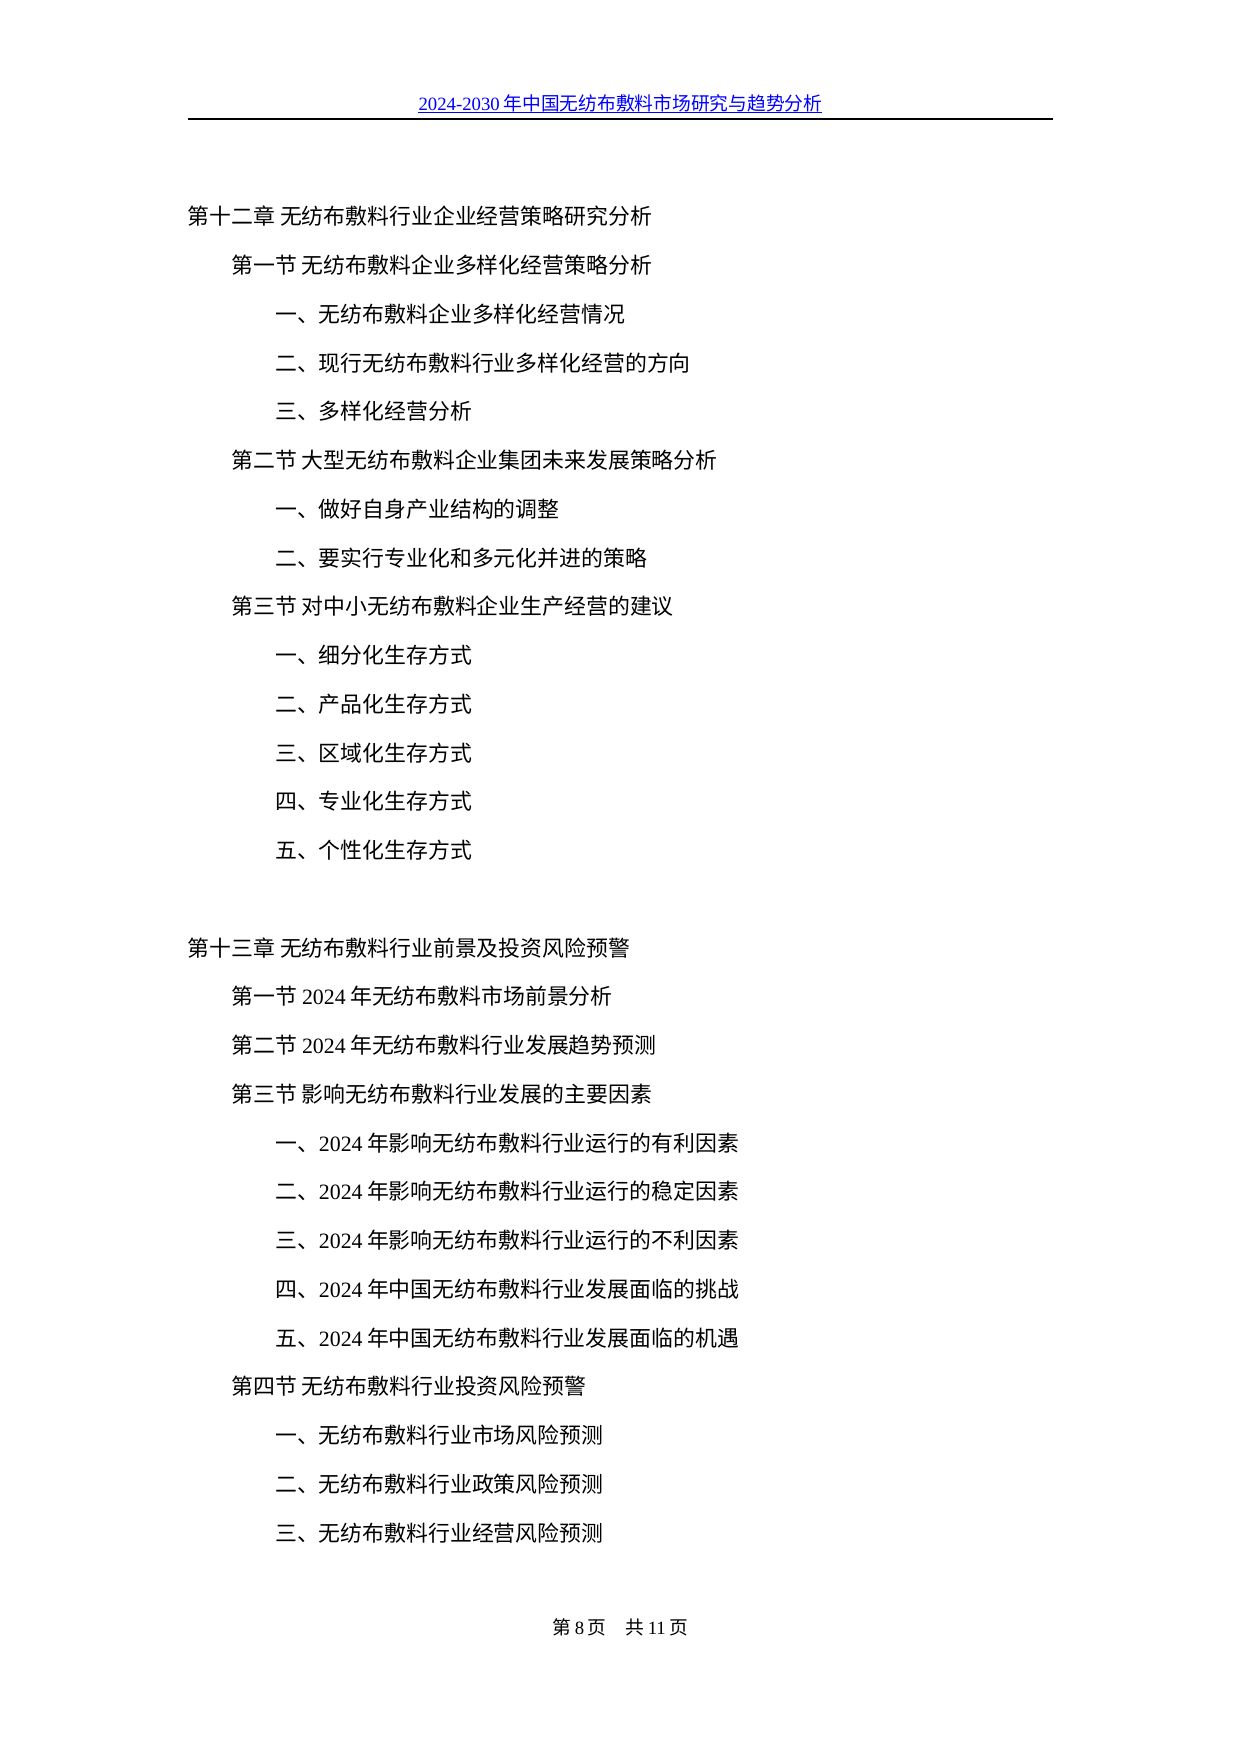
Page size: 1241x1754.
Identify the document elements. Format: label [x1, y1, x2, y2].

text [187, 150, 1053, 1548]
